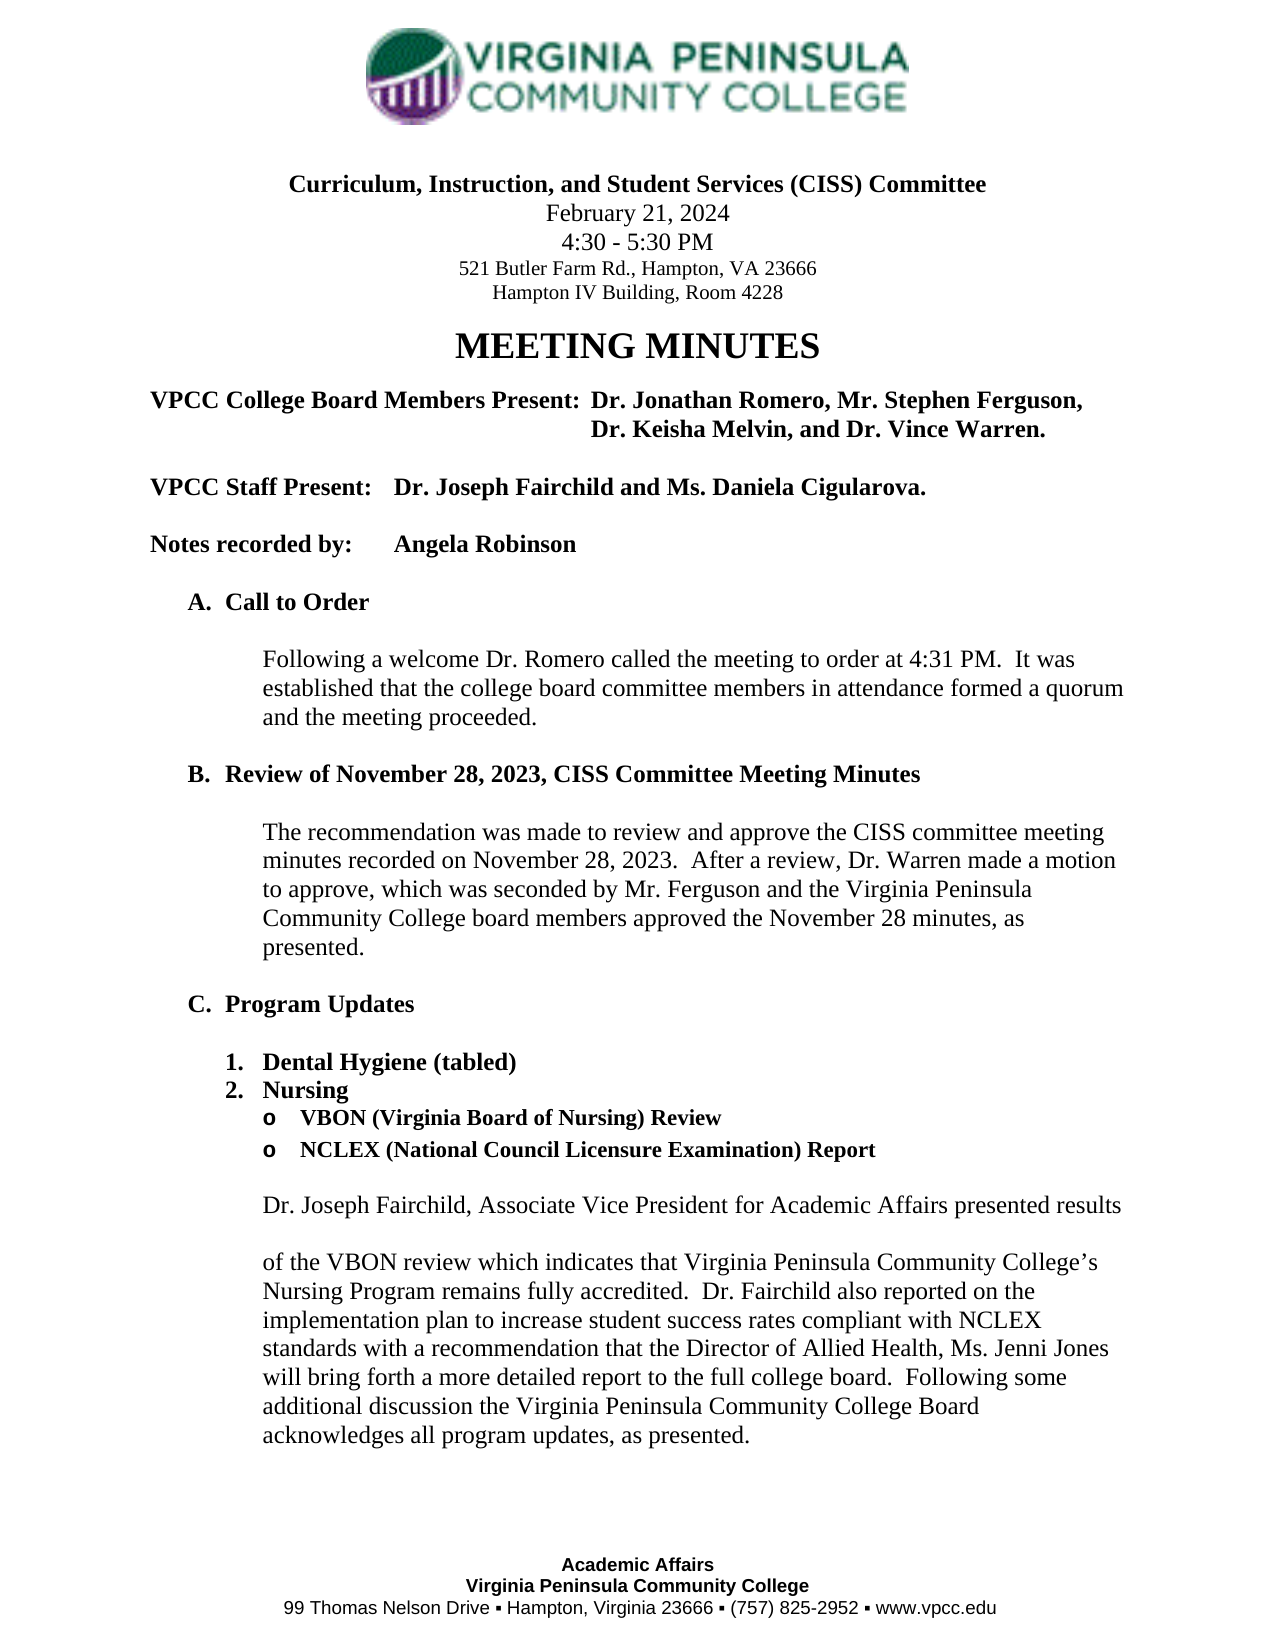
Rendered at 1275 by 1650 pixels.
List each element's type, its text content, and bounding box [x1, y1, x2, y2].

text VPCC Staff Present: Dr. Joseph Fairchild and Ms. Daniela Cigularova. [150, 472, 1125, 500]
text February 21, 2024 [150, 198, 1125, 227]
list Nursing [225, 1075, 1125, 1104]
text Following a welcome Dr. Romero called the meeting to order at 4:31 PM. It was established that the college board committee members in attendance formed a quorum and the meeting proceeded. [262, 644, 1125, 730]
text Curriculum, Instruction, and Student Services (CISS) Committee [150, 169, 1125, 198]
list Program Updates [187, 989, 1125, 1018]
text VPCC College Board Members Present: Dr. Jonathan Romero, Mr. Stephen Ferguson, Dr. Keisha Melvin, and Dr. Vince Warren. [150, 385, 1125, 443]
list Review of November 28, 2023, CISS Committee Meeting Minutes [187, 759, 1125, 788]
text MEETING MINUTES [150, 323, 1125, 366]
text 521 Butler Farm Rd., Hampton, VA 23666 [150, 256, 1125, 280]
list VBON (Virginia Board of Nursing) Review [262, 1104, 1125, 1132]
picture [366, 28, 909, 125]
text Notes recorded by: Angela Robinson [150, 529, 1125, 558]
list Call to Order [187, 587, 1125, 615]
text The recommendation was made to review and approve the CISS committee meeting minutes recorded on November 28, 2023. After a review, Dr. Warren made a motion to approve, which was seconded by Mr. Ferguson and the Virginia Peninsula Community College board members approved the November 28 minutes, as presented. [262, 817, 1125, 960]
text Dr. Joseph Fairchild, Associate Vice President for Academic Affairs presented results of the VBON review which indicates that Virginia Peninsula Community College’s Nursing Program remains fully accredited. Dr. Fairchild also reported on the implementation plan to increase student success rates compliant with NCLEX standards with a recommendation that the Director of Allied Health, Ms. Jenni Jones will bring forth a more detailed report to the full college board. Following some additional discussion the Virginia Peninsula Community College Board acknowledges all program updates, as presented. [262, 1190, 1125, 1448]
list NCLEX (National Council Licensure Examination) Report [262, 1136, 1125, 1165]
text 4:30 - 5:30 PM [150, 227, 1125, 256]
text Hampton IV Building, Room 4228 [150, 280, 1125, 304]
list Dental Hygiene (tabled) [225, 1047, 1125, 1075]
